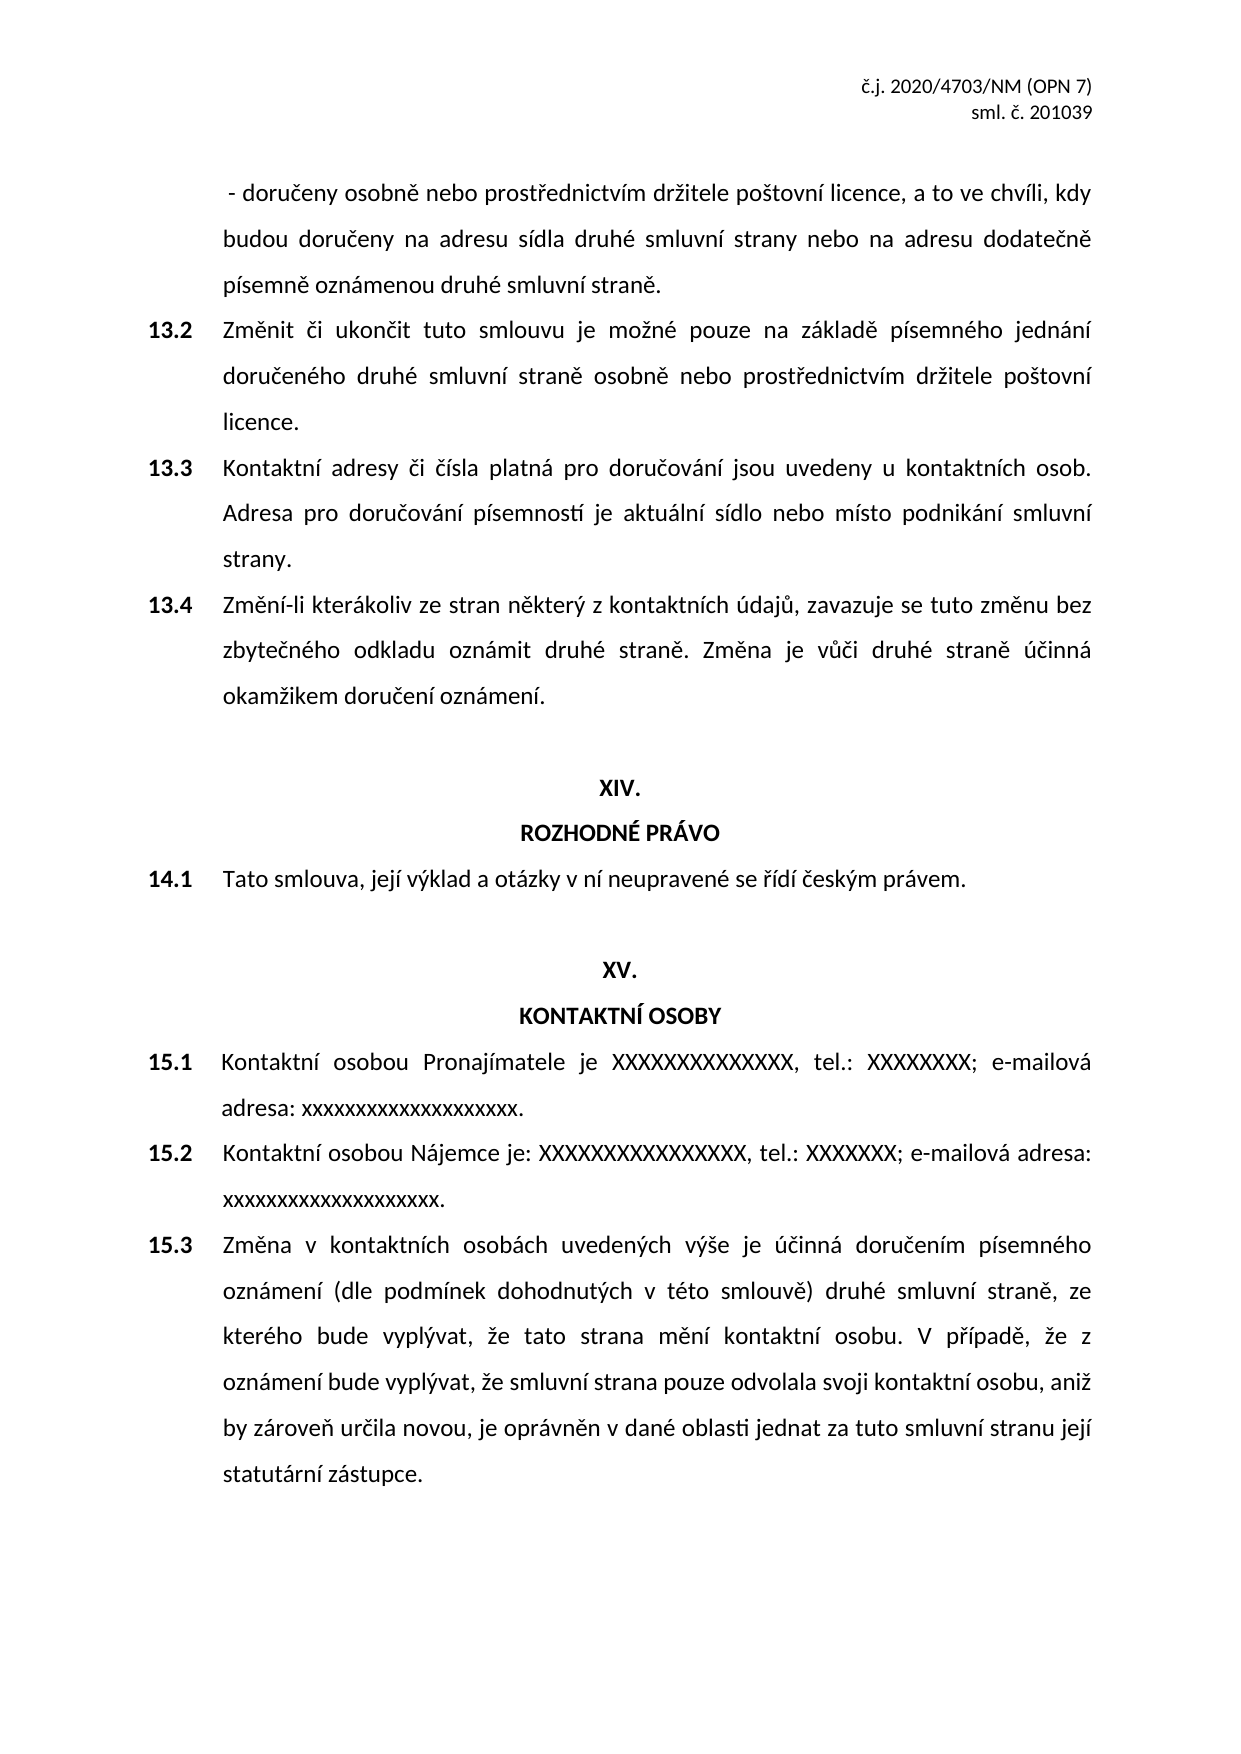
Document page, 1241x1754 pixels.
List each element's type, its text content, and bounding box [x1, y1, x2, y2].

text 13.3 Kontaktní adresy či čísla platná pro doručování jsou uvedeny u kontaktních osob. Adresa pro doručování písemností je aktuální sídlo nebo místo podnikání smluvní strany. [148, 452, 1093, 574]
text KONTAKTNÍ OSOBY [148, 1000, 1093, 1031]
text 15.2 Kontaktní osobou Nájemce je: XXXXXXXXXXXXXXXX, tel.: XXXXXXX; e-mailová adresa: xxxxxxxxxxxxxxxxxxxx. [148, 1138, 1093, 1214]
text - doručeny osobně nebo prostřednictvím držitele poštovní licence, a to ve chvíli, kdy budou doručeny na adresu sídla druhé smluvní strany nebo na adresu dodatečně písemně oznámenou druhé smluvní straně. [221, 177, 1093, 299]
text 15.3 Změna v kontaktních osobách uvedených výše je účinná doručením písemného oznámení (dle podmínek dohodnutých v této smlouvě) druhé smluvní straně, ze kterého bude vyplývat, že tato strana mění kontaktní osobu. V případě, že z oznámení bude vyplývat, že smluvní strana pouze odvolala svoji kontaktní osobu, aniž by zároveň určila novou, je oprávněn v dané oblasti jednat za tuto smluvní stranu její statutární zástupce. [148, 1229, 1093, 1488]
text 13.4 Změní-li kterákoliv ze stran některý z kontaktních údajů, zavazuje se tuto změnu bez zbytečného odkladu oznámit druhé straně. Změna je vůči druhé straně účinná okamžikem doručení oznámení. [148, 589, 1093, 711]
text XV. [148, 955, 1093, 985]
text 15.1 Kontaktní osobou Pronajímatele je XXXXXXXXXXXXXX, tel.: XXXXXXXX; e-mailová adresa: xxxxxxxxxxxxxxxxxxxx. [148, 1046, 1093, 1122]
text 13.2 Změnit či ukončit tuto smlouvu je možné pouze na základě písemného jednání doručeného druhé smluvní straně osobně nebo prostřednictvím držitele poštovní licence. [148, 314, 1093, 436]
text 14.1 Tato smlouva, její výklad a otázky v ní neupravené se řídí českým právem. [148, 863, 1093, 894]
text XIV. [148, 772, 1093, 802]
text ROZHODNÉ PRÁVO [148, 817, 1093, 848]
